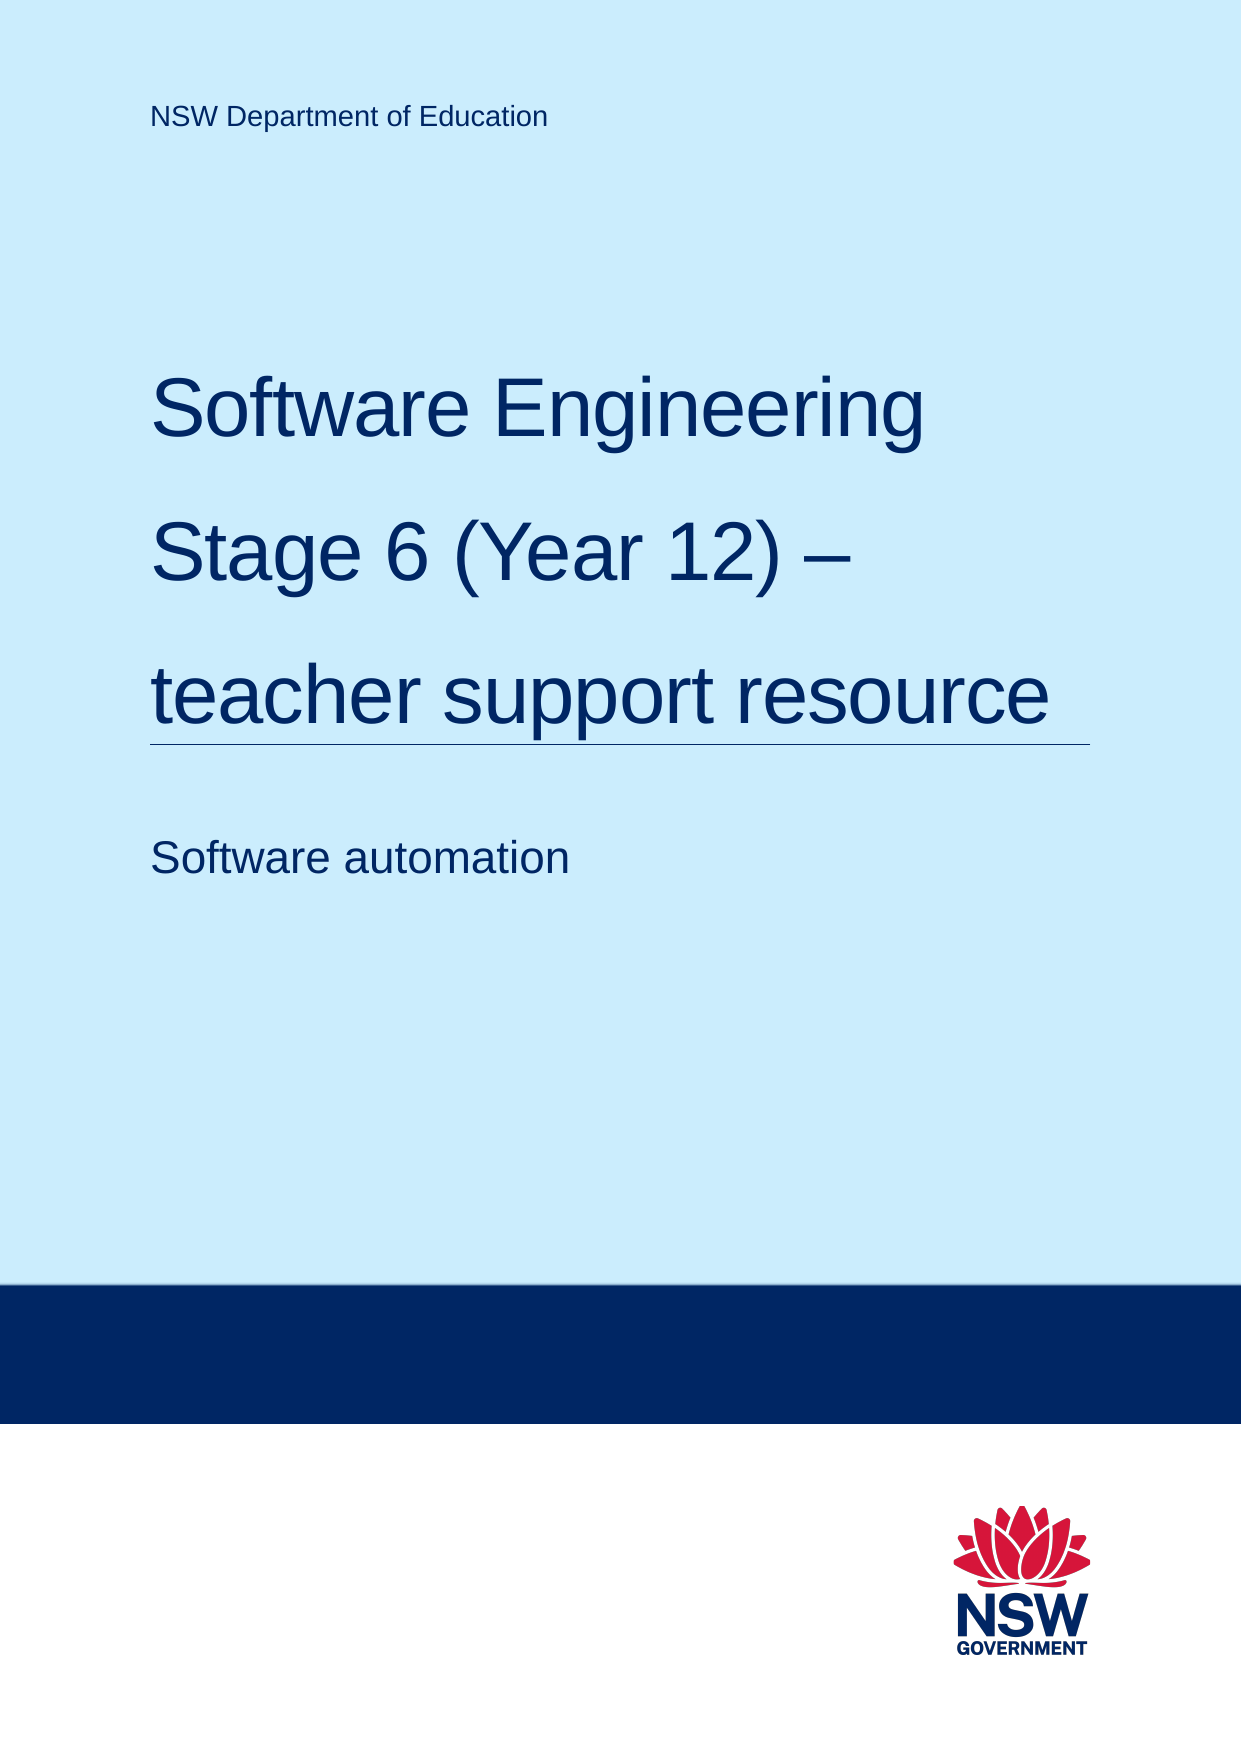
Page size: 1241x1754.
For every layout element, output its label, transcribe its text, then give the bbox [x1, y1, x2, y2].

picture [953, 1506, 1091, 1655]
title Software Engineering Stage 6 (Year 12) – teacher support resource [150, 358, 1090, 744]
picture [0, 0, 1241, 1424]
subtitle Software automation [150, 830, 1090, 883]
